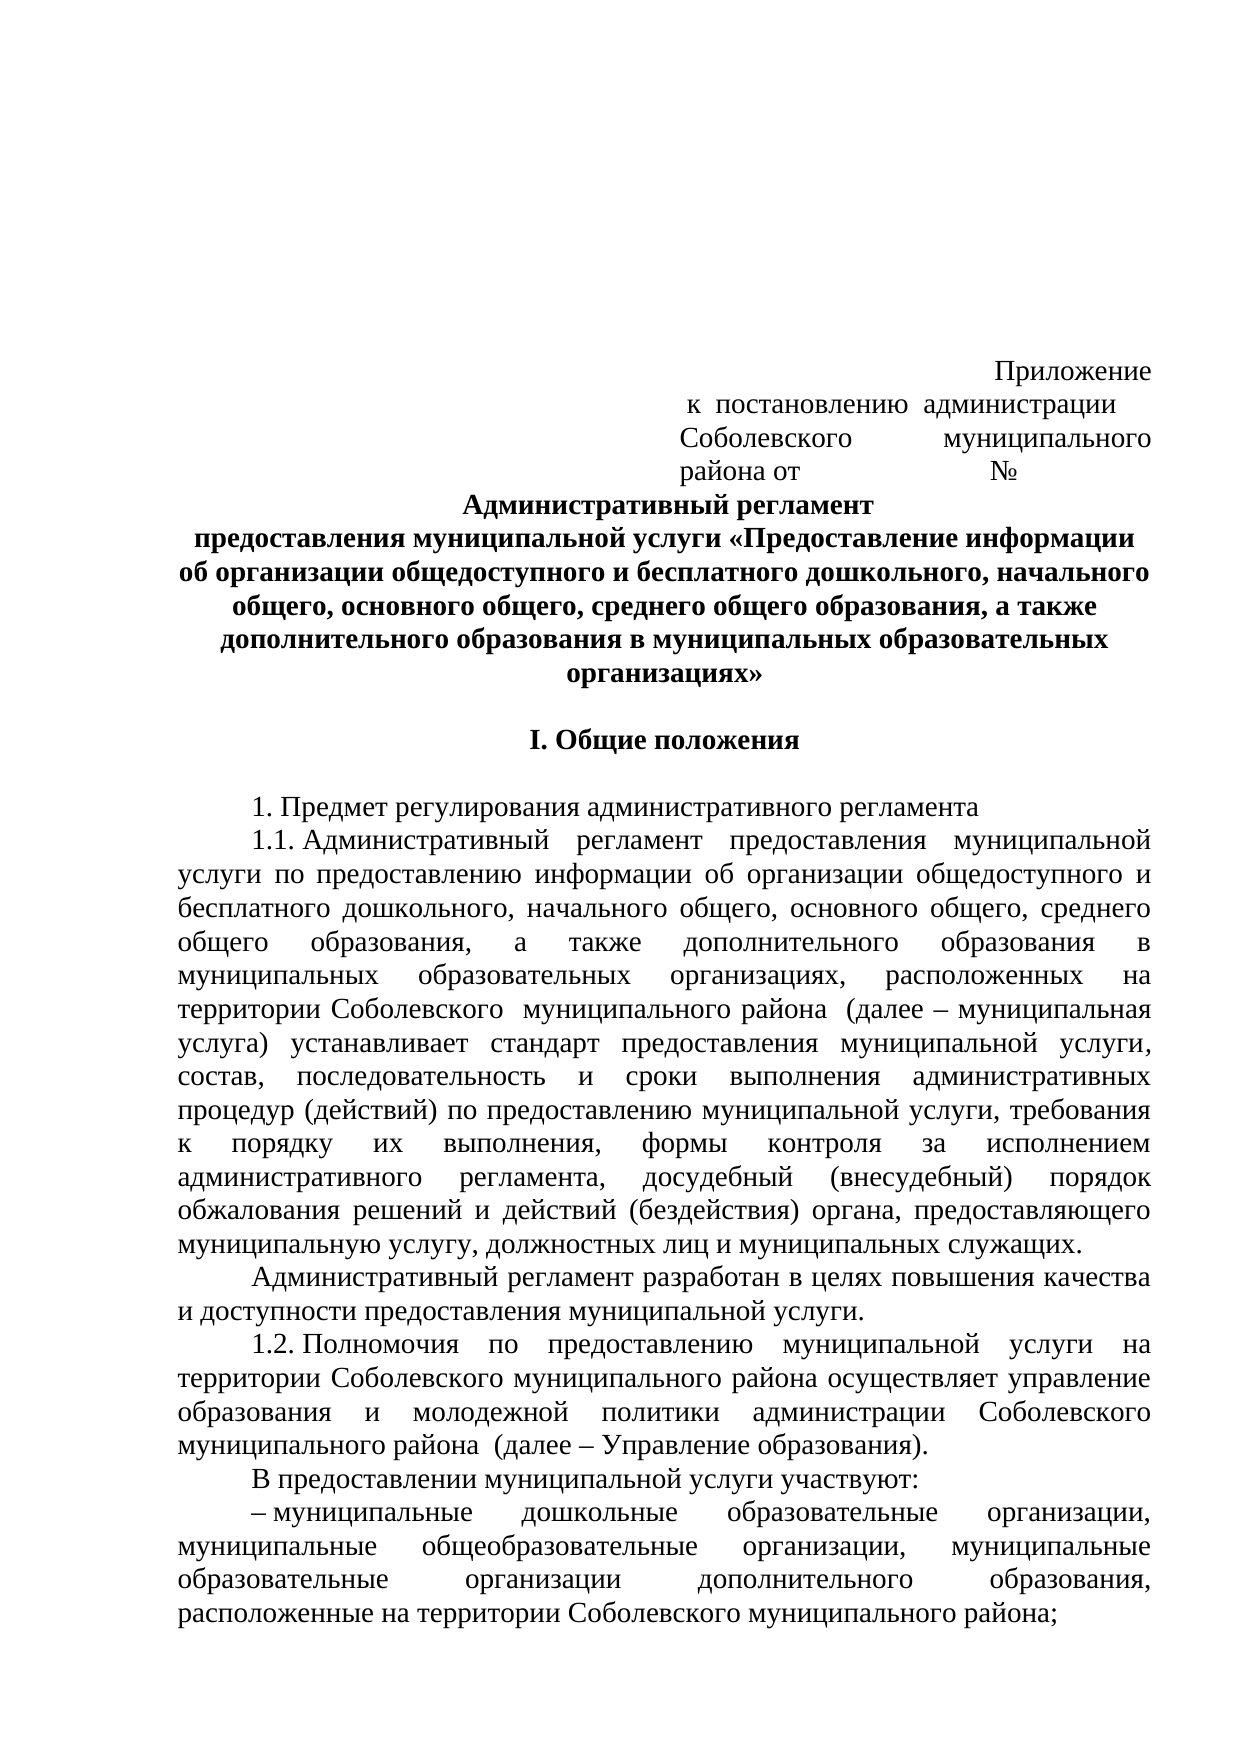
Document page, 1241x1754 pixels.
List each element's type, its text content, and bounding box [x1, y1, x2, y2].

text 1.1. Административный регламент предоставления муниципальной услуги по предоставлению информации об организации общедоступного и бесплатного дошкольного, начального общего, основного общего, среднего общего образования, а также дополнительного образования в муниципальных образовательных организациях, расположенных на территории Соболевского муниципального района (далее – муниципальная услуга) устанавливает стандарт предоставления муниципальной услуги, состав, последовательность и сроки выполнения административных процедур (действий) по предоставлению муниципальной услуги, требования к порядку их выполнения, формы контроля за исполнением административного регламента, досудебный (внесудебный) порядок обжалования решений и действий (бездействия) органа, предоставляющего муниципальную услугу, должностных лиц и муниципальных служащих. [177, 822, 1152, 1259]
text – муниципальные дошкольные образовательные организации, муниципальные общеобразовательные организации, муниципальные образовательные организации дополнительного образования, расположенные на территории Соболевского муниципального района; [177, 1494, 1152, 1628]
text Административный регламент разработан в целях повышения качества и доступности предоставления муниципальной услуги. [177, 1259, 1152, 1327]
text Приложение [679, 353, 1152, 386]
text I. Общие положения [177, 722, 1152, 755]
text 1. Предмет регулирования административного регламента [177, 789, 1152, 822]
text Соболевского муниципального района от № [679, 420, 1152, 487]
text 1.2. Полномочия по предоставлению муниципальной услуги на территории Соболевского муниципального района осуществляет управление образования и молодежной политики администрации Соболевского муниципального района (далее – Управление образования). [177, 1327, 1152, 1461]
text предоставления муниципальной услуги «Предоставление информации об организации общедоступного и бесплатного дошкольного, начального общего, основного общего, среднего общего образования, а также дополнительного образования в муниципальных образовательных организациях» [177, 521, 1152, 688]
text В предоставлении муниципальной услуги участвуют: [177, 1461, 1152, 1494]
text к постановлению администрации [679, 386, 1152, 420]
text Административный регламент [177, 487, 1152, 521]
